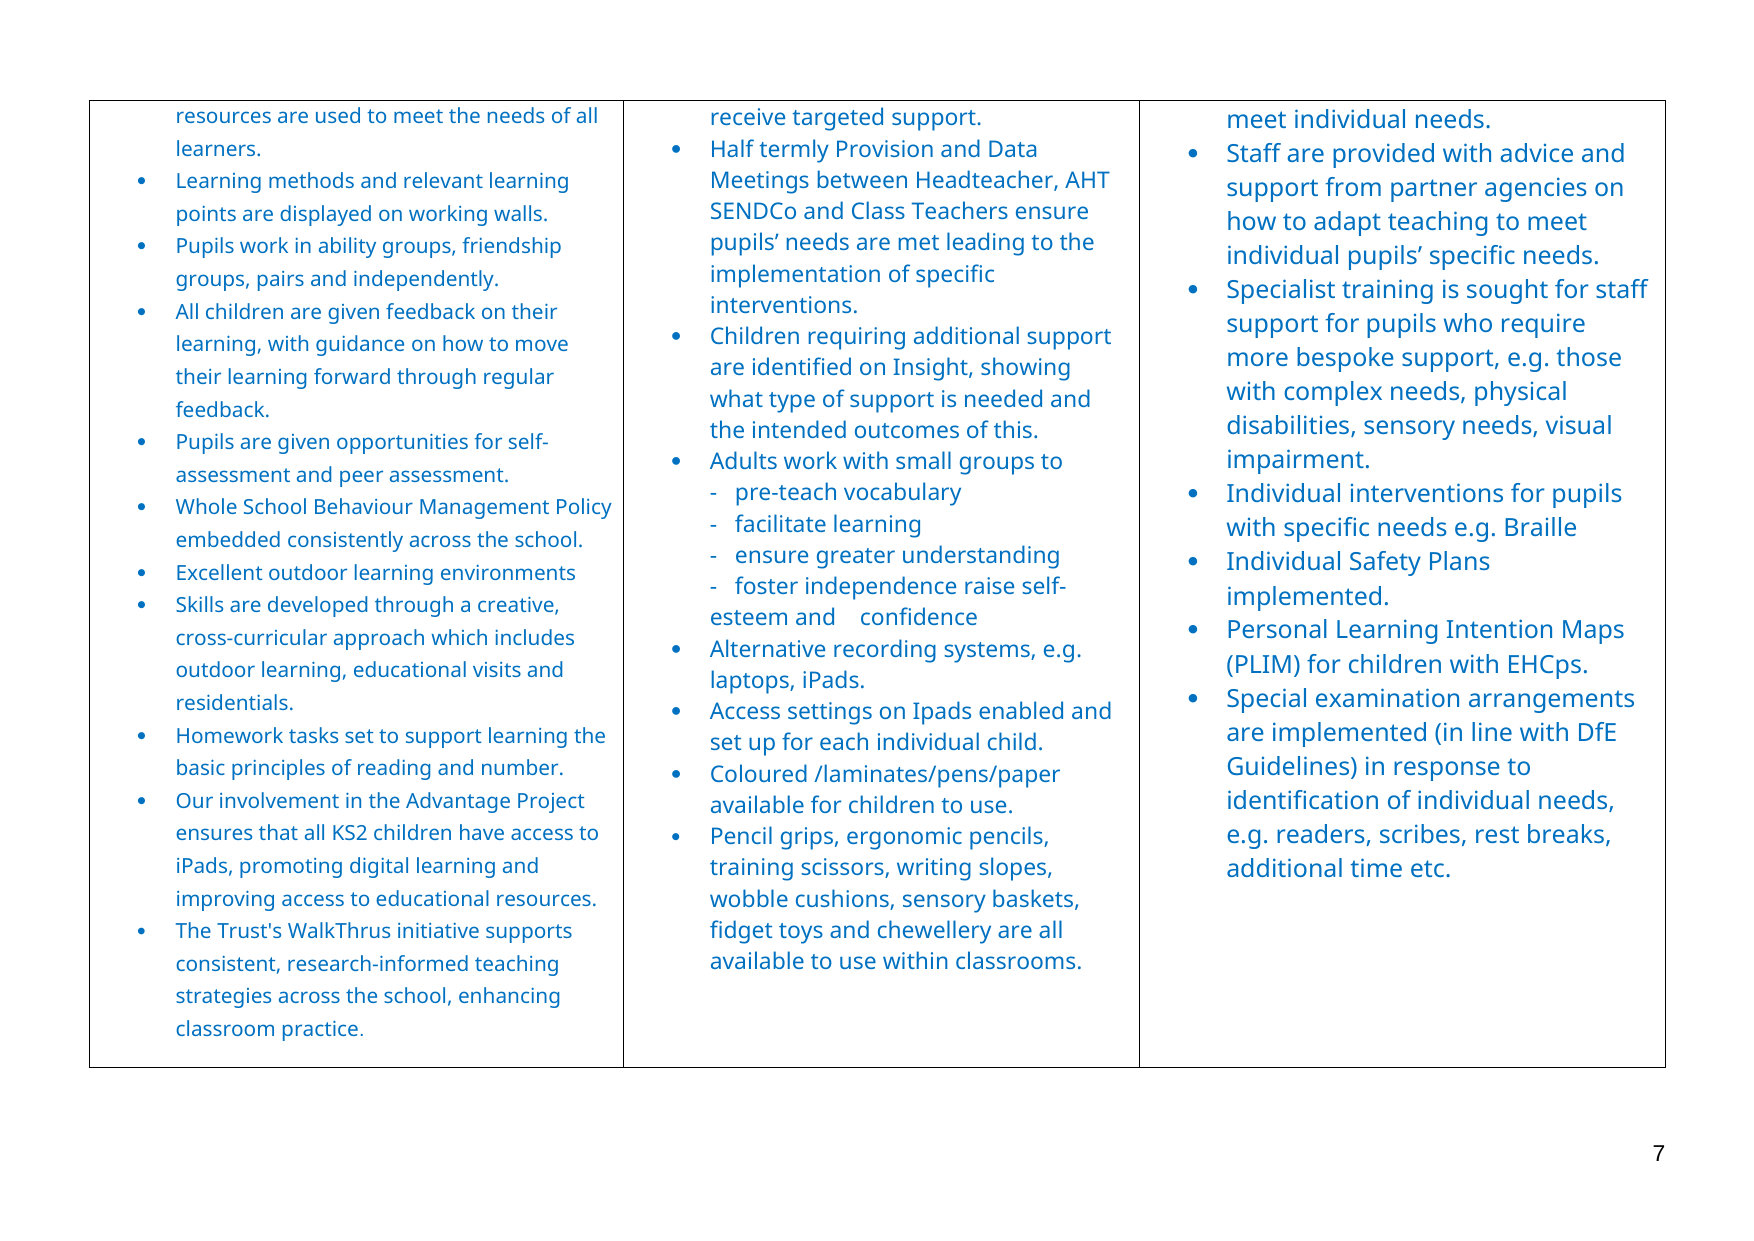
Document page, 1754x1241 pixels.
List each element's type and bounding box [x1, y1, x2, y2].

table_cell [624, 101, 1139, 1067]
table_cell [90, 101, 623, 1067]
table_cell [1140, 101, 1665, 1067]
